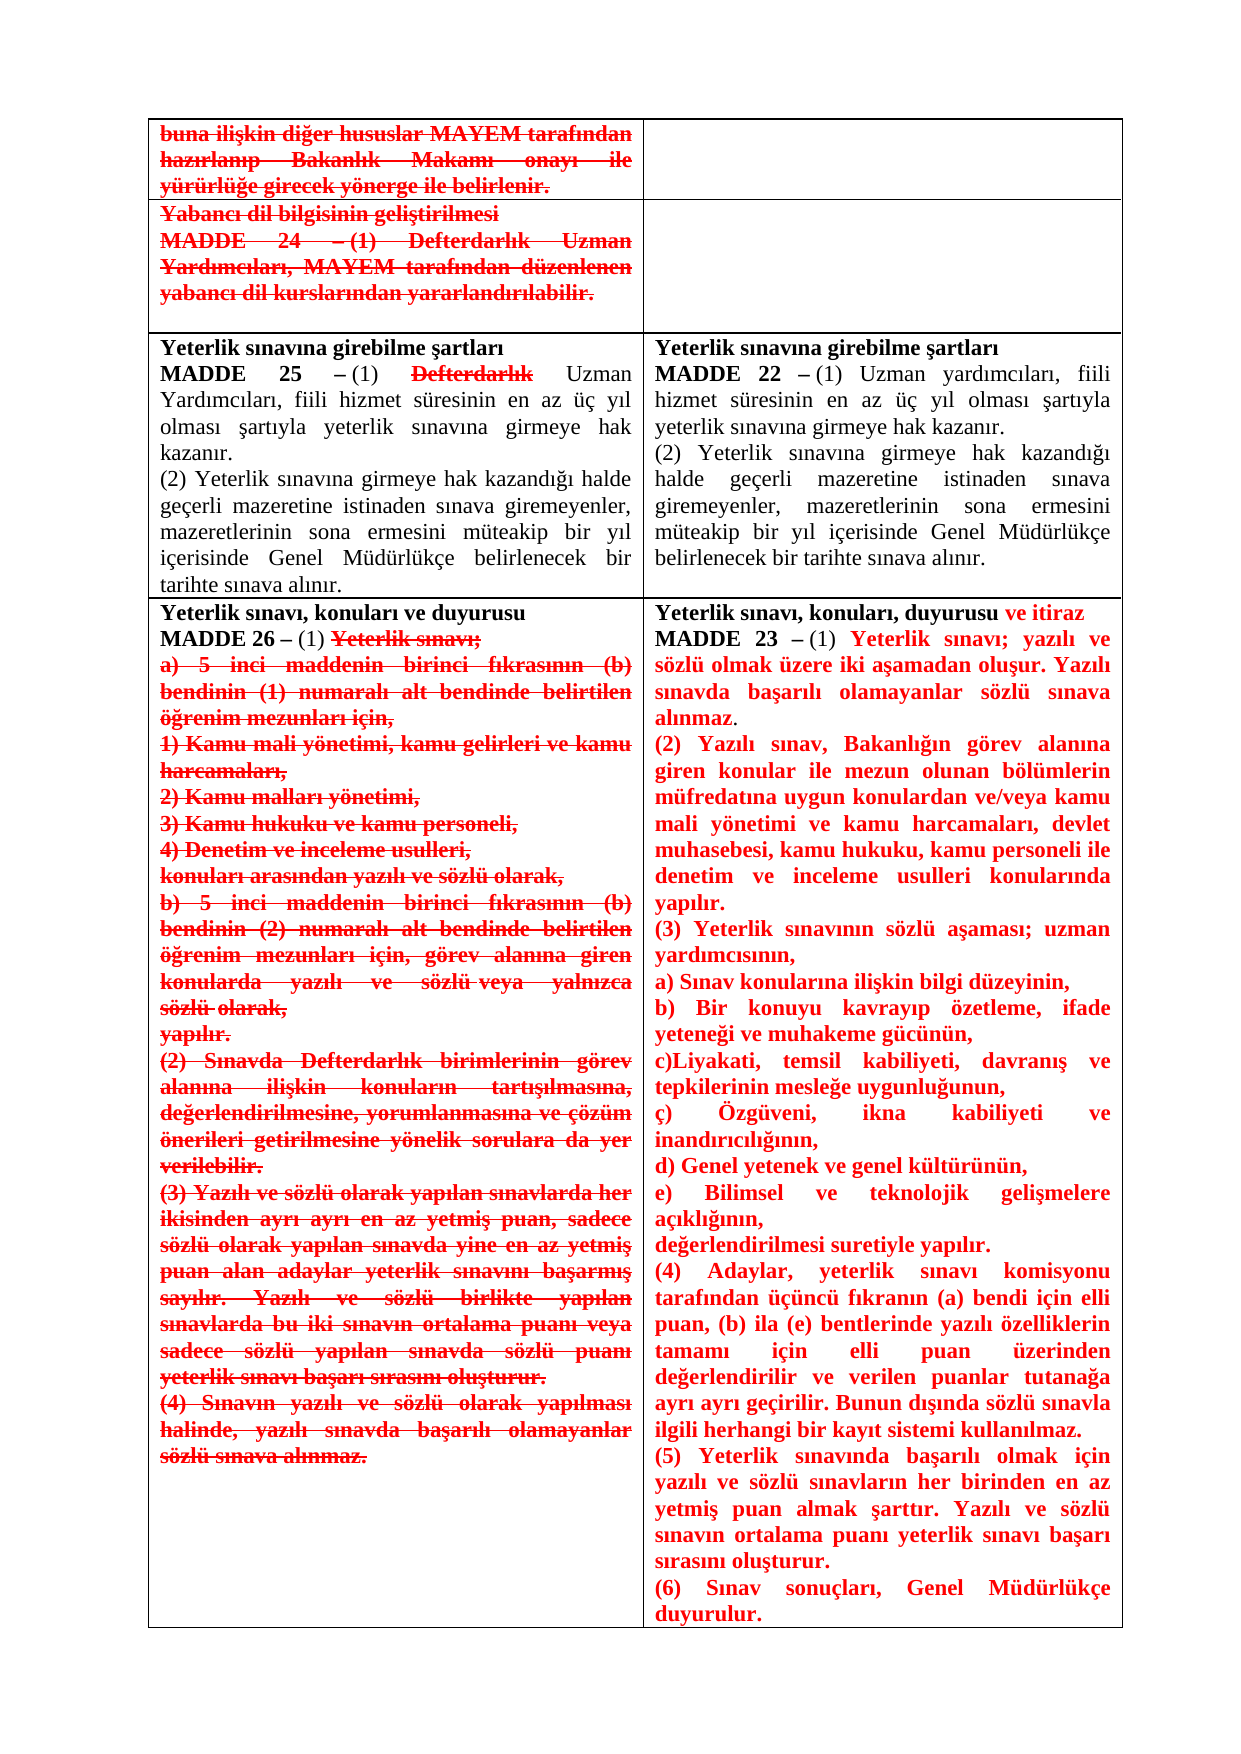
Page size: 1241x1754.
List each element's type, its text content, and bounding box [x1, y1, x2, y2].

table_cell Yabancı dil bilgisinin geliştirilmesi MADDE 24 – (1) Defterdarlık Uzman Yardımcıları, MAYEM tarafından düzenlenen yabancı dil kurslarından yararlandırılabilir. [149, 200, 643, 332]
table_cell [149, 599, 643, 1627]
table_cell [149, 120, 643, 199]
table_cell [644, 199, 1122, 332]
table_cell [644, 120, 1122, 199]
table_cell Yeterlik sınavına girebilme şartları MADDE 22 – (1) Uzman yardımcıları, fiili hizmet süresinin en az üç yıl olması şartıyla yeterlik sınavına girmeye hak kazanır. (2) Yeterlik sınavına girmeye hak kazandığı halde geçerli mazeretine istinaden sınava giremeyenler, mazeretlerinin sona ermesini müteakip bir yıl içerisinde Genel Müdürlükçe belirlenecek bir tarihte sınava alınır. [644, 332, 1122, 597]
table_cell Yeterlik sınavına girebilme şartları MADDE 25 – (1) Defterdarlık Uzman Yardımcıları, fiili hizmet süresinin en az üç yıl olması şartıyla yeterlik sınavına girmeye hak kazanır. (2) Yeterlik sınavına girmeye hak kazandığı halde geçerli mazeretine istinaden sınava giremeyenler, mazeretlerinin sona ermesini müteakip bir yıl içerisinde Genel Müdürlükçe belirlenecek bir tarihte sınava alınır. [149, 334, 643, 597]
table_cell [644, 597, 1122, 1627]
